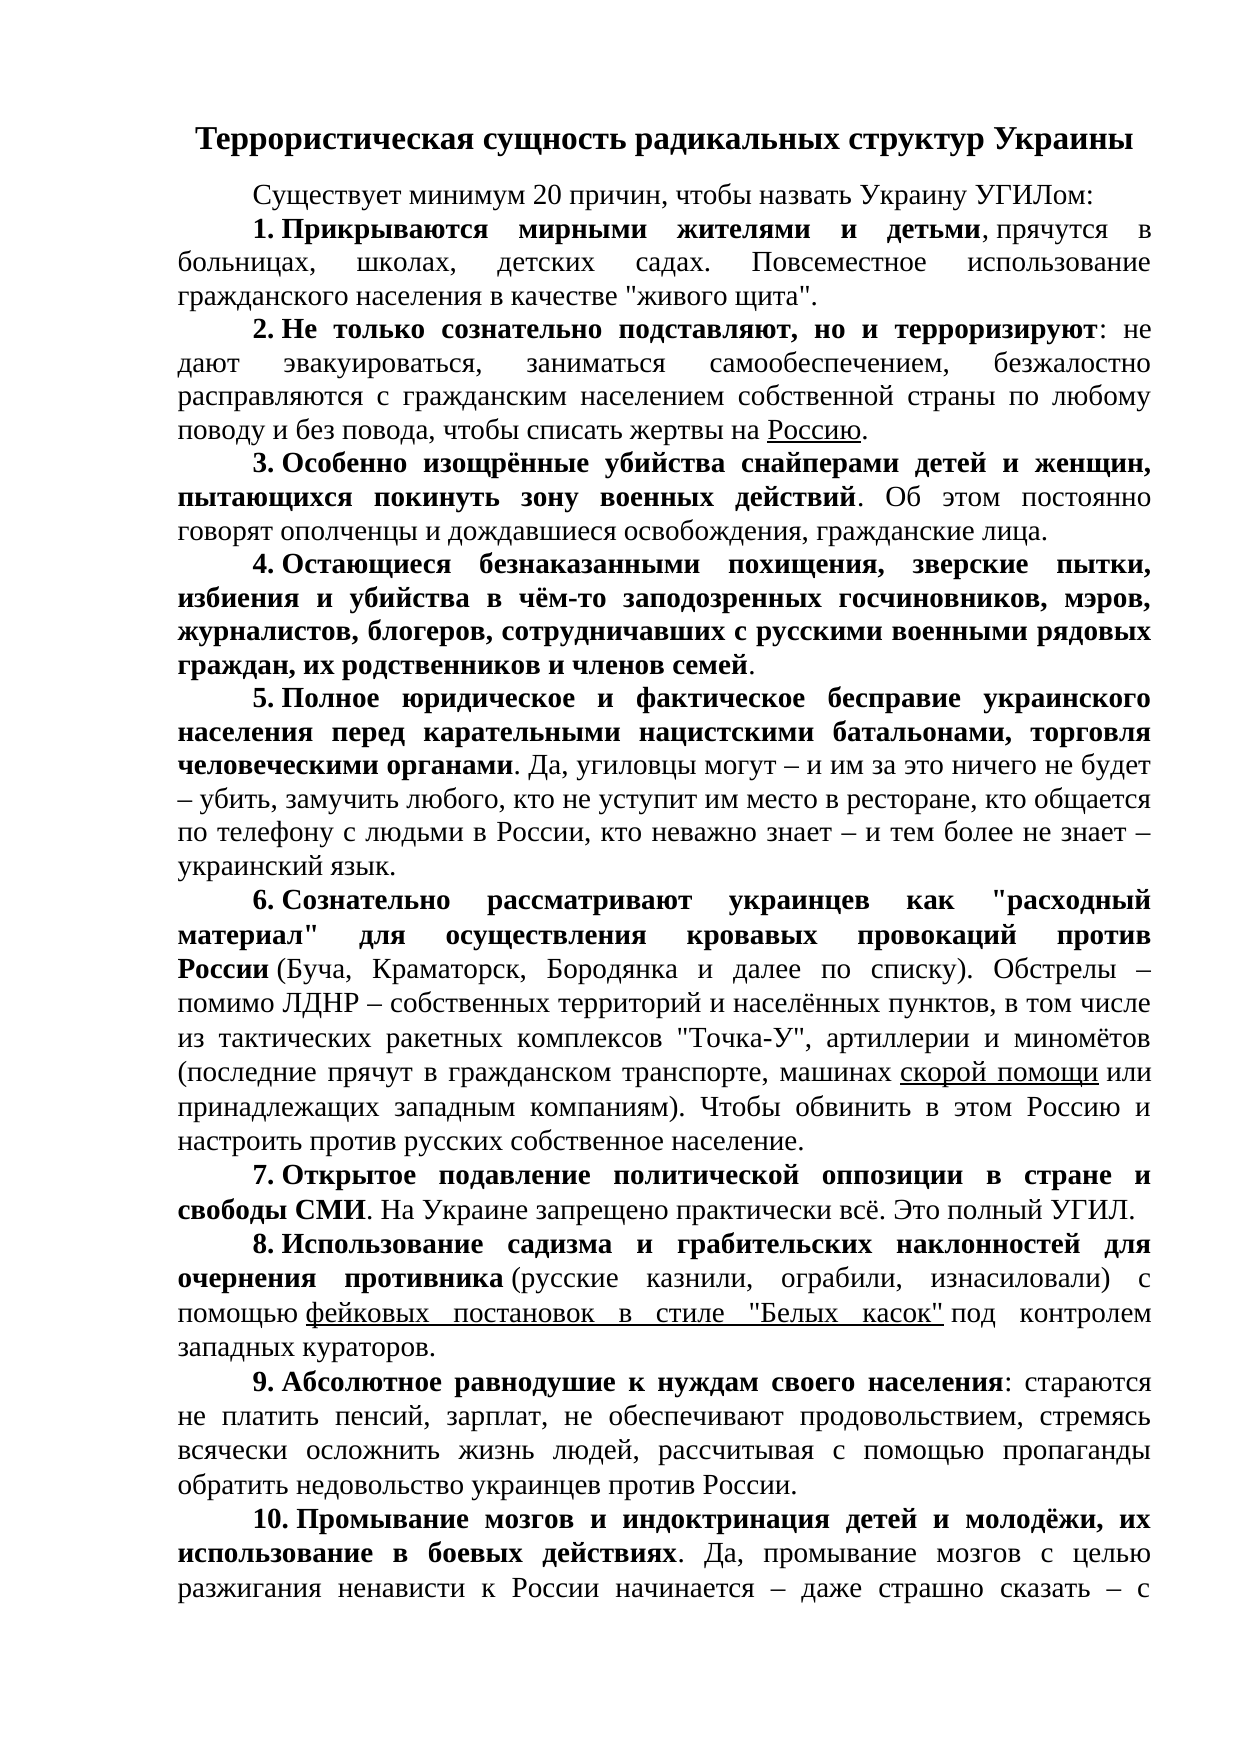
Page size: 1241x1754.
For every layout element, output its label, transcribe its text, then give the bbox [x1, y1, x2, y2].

text 2. Не только сознательно подставляют, но и терроризируют: не дают эвакуироваться, заниматься самообеспечением, безжалостно расправляются с гражданским населением собственной страны по любому поводу и без повода, чтобы списать жертвы на Россию. [177, 311, 1152, 446]
text Существует минимум 20 причин, чтобы назвать Украину УГИЛом: [177, 177, 1152, 211]
text 5. Полное юридическое и фактическое бесправие украинского населения перед карательными нацистскими батальонами, торговля человеческими органами. Да, угиловцы могут – и им за это ничего не будет – убить, замучить любого, кто не уступит им место в ресторане, кто общается по телефону с людьми в России, кто неважно знает – и тем более не знает – украинский язык. [177, 680, 1152, 882]
text 7. Открытое подавление политической оппозиции в стране и свободы СМИ. На Украине запрещено практически всё. Это полный УГИЛ. [177, 1157, 1152, 1225]
text 6. Сознательно рассматривают украинцев как "расходный материал" для осуществления кровавых провокаций против России (Буча, Краматорск, Бородянка и далее по списку). Обстрелы – помимо ЛДНР – собственных территорий и населённых пунктов, в том числе из тактических ракетных комплексов "Точка-У", артиллерии и миномётов (последние прячут в гражданском транспорте, машинах скорой помощи или принадлежащих западным компаниям). Чтобы обвинить в этом Россию и настроить против русских собственное население. [177, 882, 1152, 1157]
text 8. Использование садизма и грабительских наклонностей для очернения противника (русские казнили, ограбили, изнасиловали) с помощью фейковых постановок в стиле "Белых касок" под контролем западных кураторов. [177, 1225, 1152, 1363]
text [177, 1500, 1152, 1603]
text Террористическая сущность радикальных структур Украины [177, 118, 1152, 156]
text 4. Остающиеся безнаказанными похищения, зверские пытки, избиения и убийства в чём-то заподозренных госчиновников, мэров, журналистов, блогеров, сотрудничавших с русскими военными рядовых граждан, их родственников и членов семей. [177, 546, 1152, 680]
text 9. Абсолютное равнодушие к нуждам своего населения: стараются не платить пенсий, зарплат, не обеспечивают продовольствием, стремясь всячески осложнить жизнь людей, рассчитывая с помощью пропаганды обратить недовольство украинцев против России. [177, 1363, 1152, 1500]
text 3. Особенно изощрённые убийства снайперами детей и женщин, пытающихся покинуть зону военных действий. Об этом постоянно говорят ополченцы и дождавшиеся освобождения, гражданские лица. [177, 446, 1152, 546]
text 1. Прикрываются мирными жителями и детьми, прячутся в больницах, школах, детских садах. Повсеместное использование гражданского населения в качестве "живого щита". [177, 211, 1152, 311]
